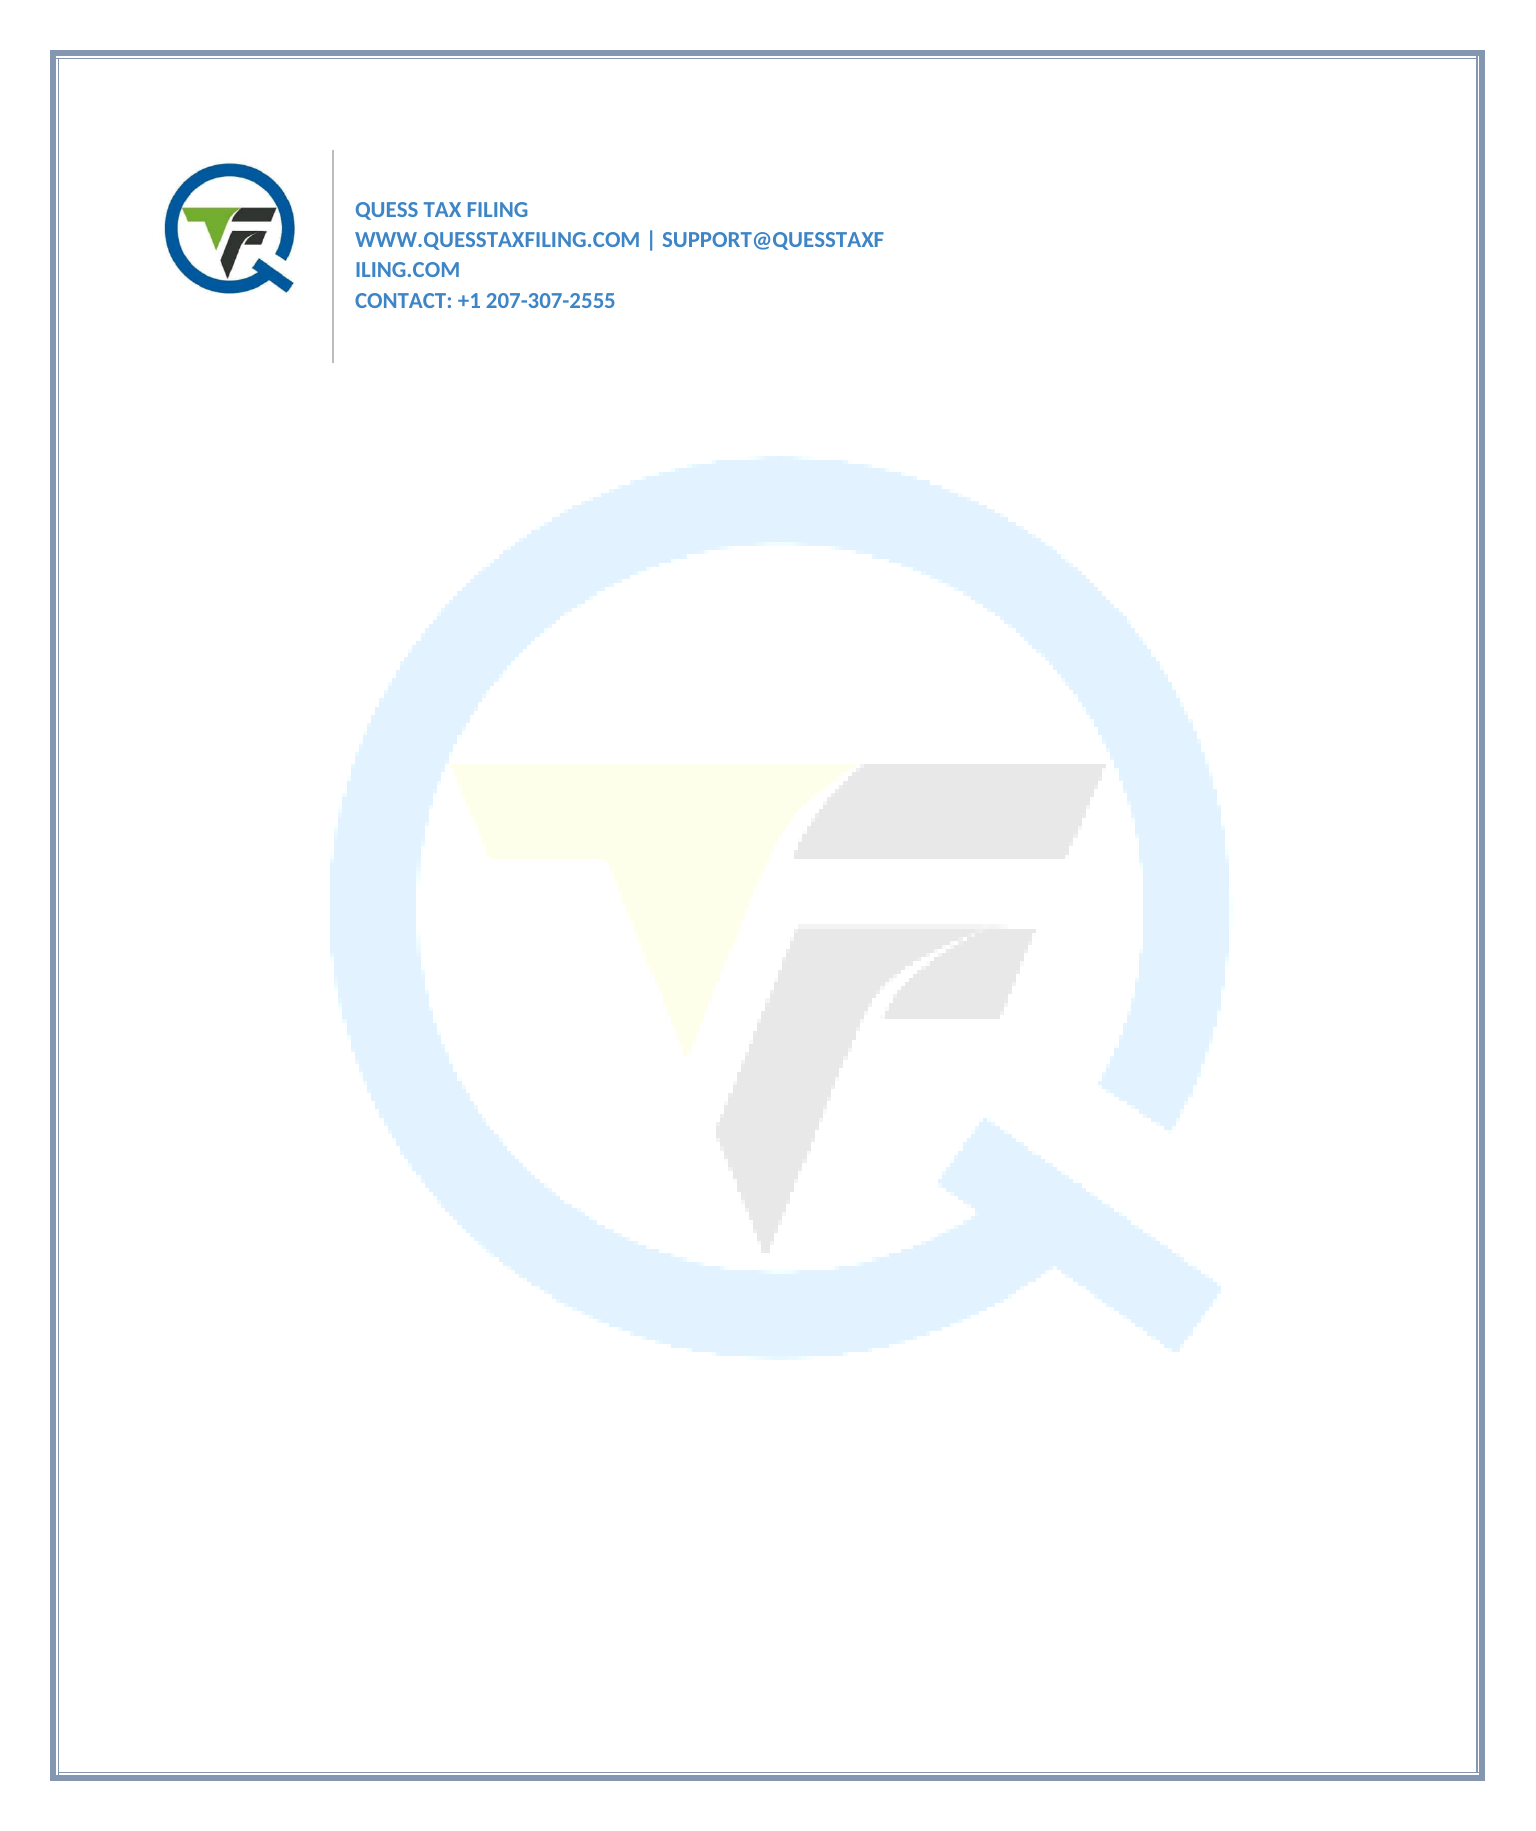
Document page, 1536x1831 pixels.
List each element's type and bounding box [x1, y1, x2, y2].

picture [151, 150, 310, 309]
table_header [334, 150, 989, 363]
table_header [150, 150, 332, 363]
